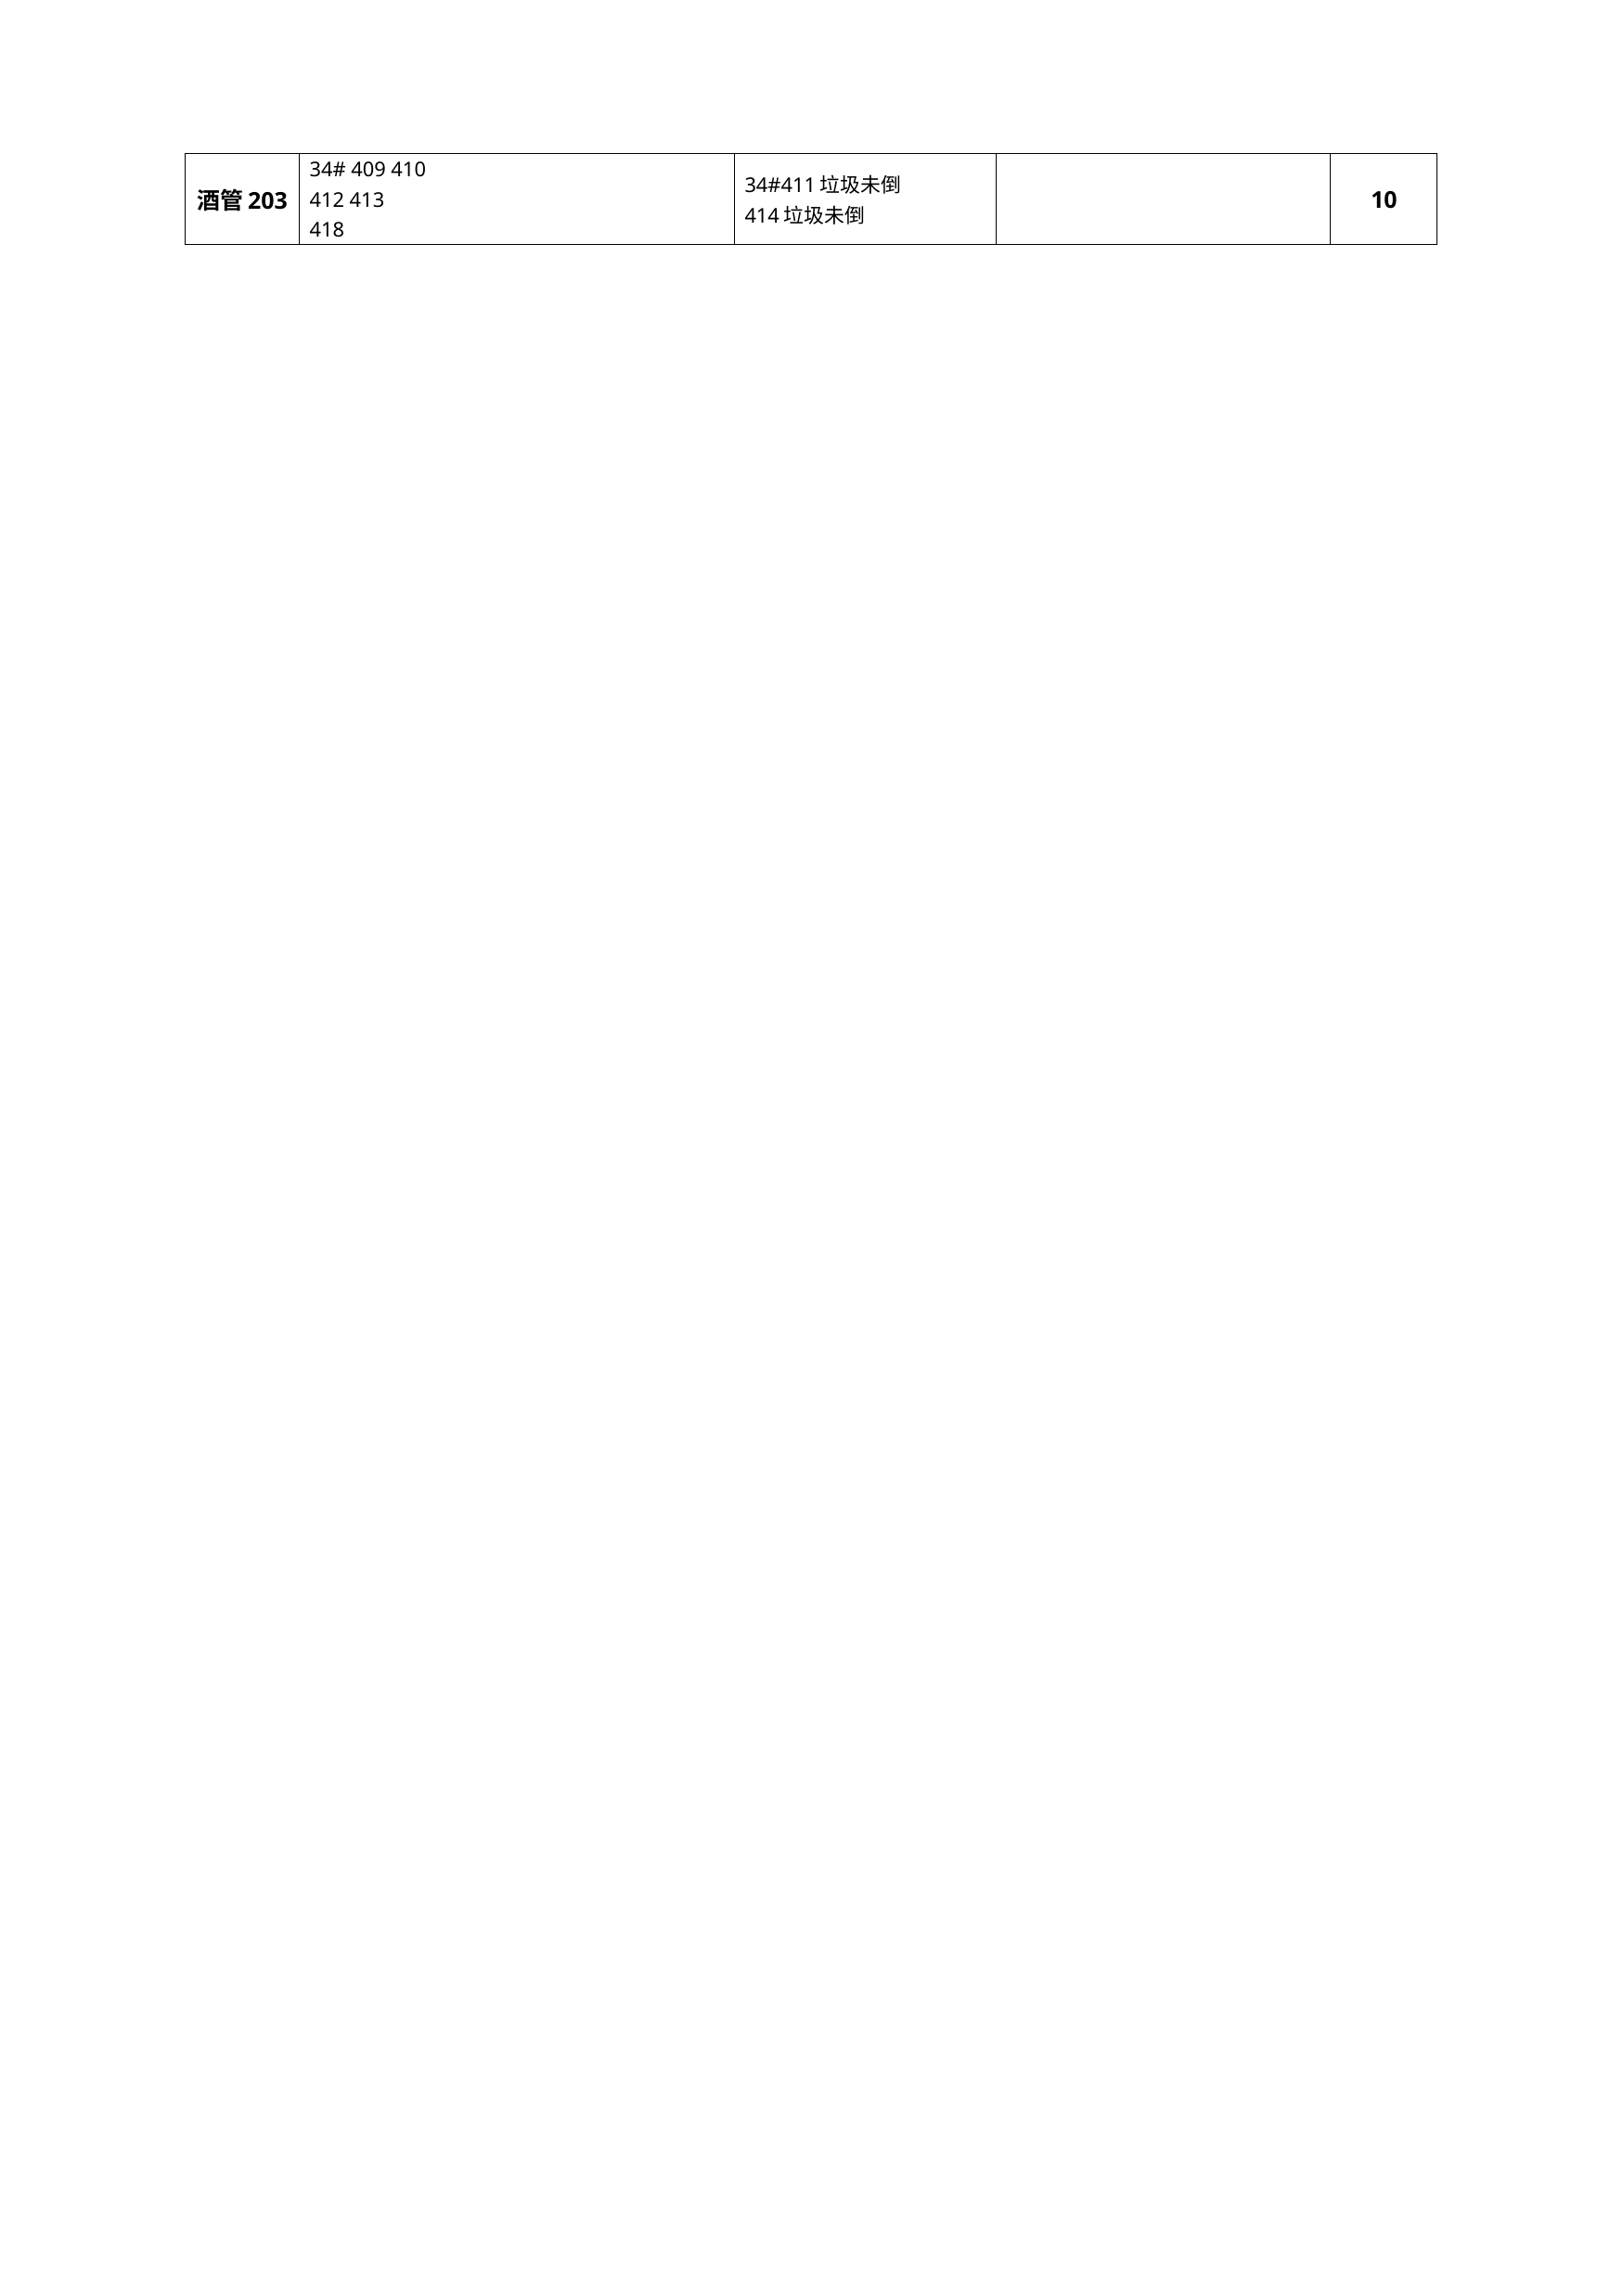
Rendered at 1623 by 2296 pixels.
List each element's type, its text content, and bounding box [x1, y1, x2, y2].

table_cell [997, 154, 1330, 244]
table_cell 34#411垃圾未倒 414垃圾未倒 [735, 154, 996, 244]
table_cell 酒管203 [186, 154, 299, 244]
table_cell 34# 409 410 412 413 418 [300, 154, 734, 244]
table_cell 10 [1331, 154, 1436, 244]
